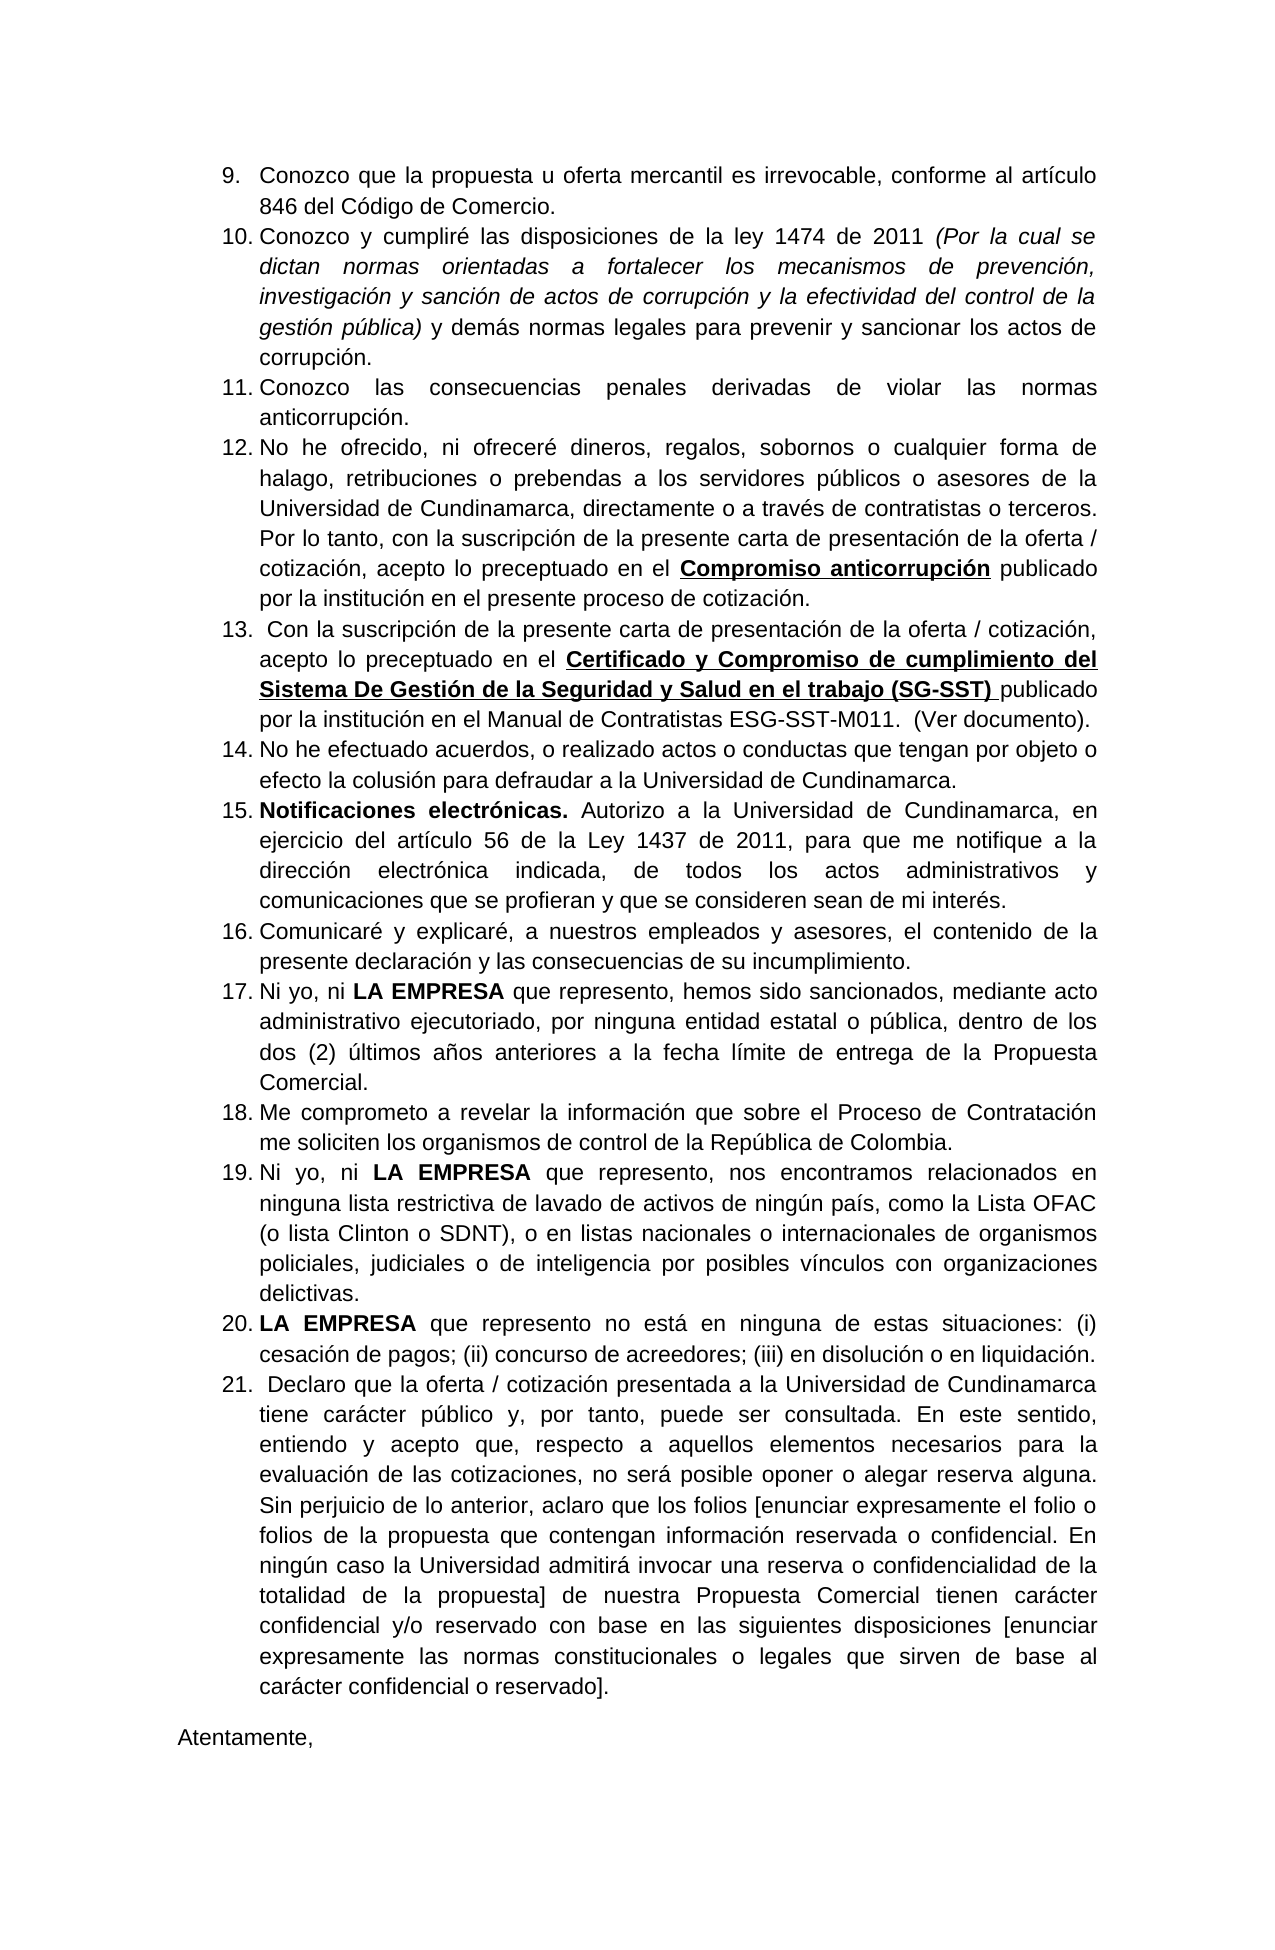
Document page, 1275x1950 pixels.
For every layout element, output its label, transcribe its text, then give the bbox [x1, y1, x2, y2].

list Conozco las consecuencias penales derivadas de violar las normas anticorrupción. [222, 374, 1098, 431]
text Atentamente, [177, 1724, 1098, 1750]
list Notificaciones electrónicas. Autorizo a la Universidad de Cundinamarca, en ejercicio del artículo 56 de la Ley 1437 de 2011, para que me notifique a la dirección electrónica indicada, de todos los actos administrativos y comunicaciones que se profieran y que se consideren sean de mi interés. [222, 797, 1098, 914]
list LA EMPRESA que represento no está en ninguna de estas situaciones: (i) cesación de pagos; (ii) concurso de acreedores; (iii) en disolución o en liquidación. [222, 1310, 1098, 1367]
list Ni yo, ni LA EMPRESA que represento, hemos sido sancionados, mediante acto administrativo ejecutoriado, por ninguna entidad estatal o pública, dentro de los dos (2) últimos años anteriores a la fecha límite de entrega de la Propuesta Comercial. [222, 978, 1098, 1095]
list No he efectuado acuerdos, o realizado actos o conductas que tengan por objeto o efecto la colusión para defraudar a la Universidad de Cundinamarca. [222, 736, 1098, 793]
list Comunicaré y explicaré, a nuestros empleados y asesores, el contenido de la presente declaración y las consecuencias de su incumplimiento. [222, 918, 1098, 974]
list Ni yo, ni LA EMPRESA que represento, nos encontramos relacionados en ninguna lista restrictiva de lavado de activos de ningún país, como la Lista OFAC (o lista Clinton o SDNT), o en listas nacionales o internacionales de organismos policiales, judiciales o de inteligencia por posibles vínculos con organizaciones delictivas. [222, 1159, 1098, 1307]
list Conozco que la propuesta u oferta mercantil es irrevocable, conforme al artículo 846 del Código de Comercio. [222, 162, 1098, 219]
list Declaro que la oferta / cotización presentada a la Universidad de Cundinamarca tiene carácter público y, por tanto, puede ser consultada. En este sentido, entiendo y acepto que, respecto a aquellos elementos necesarios para la evaluación de las cotizaciones, no será posible oponer o alegar reserva alguna. Sin perjuicio de lo anterior, aclaro que los folios [enunciar expresamente el folio o folios de la propuesta que contengan información reservada o confidencial. En ningún caso la Universidad admitirá invocar una reserva o confidencialidad de la totalidad de la propuesta] de nuestra Propuesta Comercial tienen carácter confidencial y/o reservado con base en las siguientes disposiciones [enunciar expresamente las normas constitucionales o legales que sirven de base al carácter confidencial o reservado]. [222, 1371, 1098, 1699]
list Me comprometo a revelar la información que sobre el Proceso de Contratación me soliciten los organismos de control de la República de Colombia. [222, 1099, 1098, 1156]
list Conozco y cumpliré las disposiciones de la ley 1474 de 2011 (Por la cual se dictan normas orientadas a fortalecer los mecanismos de prevención, investigación y sanción de actos de corrupción y la efectividad del control de la gestión pública) y demás normas legales para prevenir y sancionar los actos de corrupción. [222, 223, 1098, 370]
list No he ofrecido, ni ofreceré dineros, regalos, sobornos o cualquier forma de halago, retribuciones o prebendas a los servidores públicos o asesores de la Universidad de Cundinamarca, directamente o a través de contratistas o terceros. Por lo tanto, con la suscripción de la presente carta de presentación de la oferta / cotización, acepto lo preceptuado en el Compromiso anticorrupción publicado por la institución en el presente proceso de cotización. [222, 434, 1098, 612]
list Con la suscripción de la presente carta de presentación de la oferta / cotización, acepto lo preceptuado en el Certificado y Compromiso de cumplimiento del Sistema De Gestión de la Seguridad y Salud en el trabajo (SG-SST) publicado por la institución en el Manual de Contratistas ESG-SST-M011. (Ver documento). [222, 616, 1098, 733]
